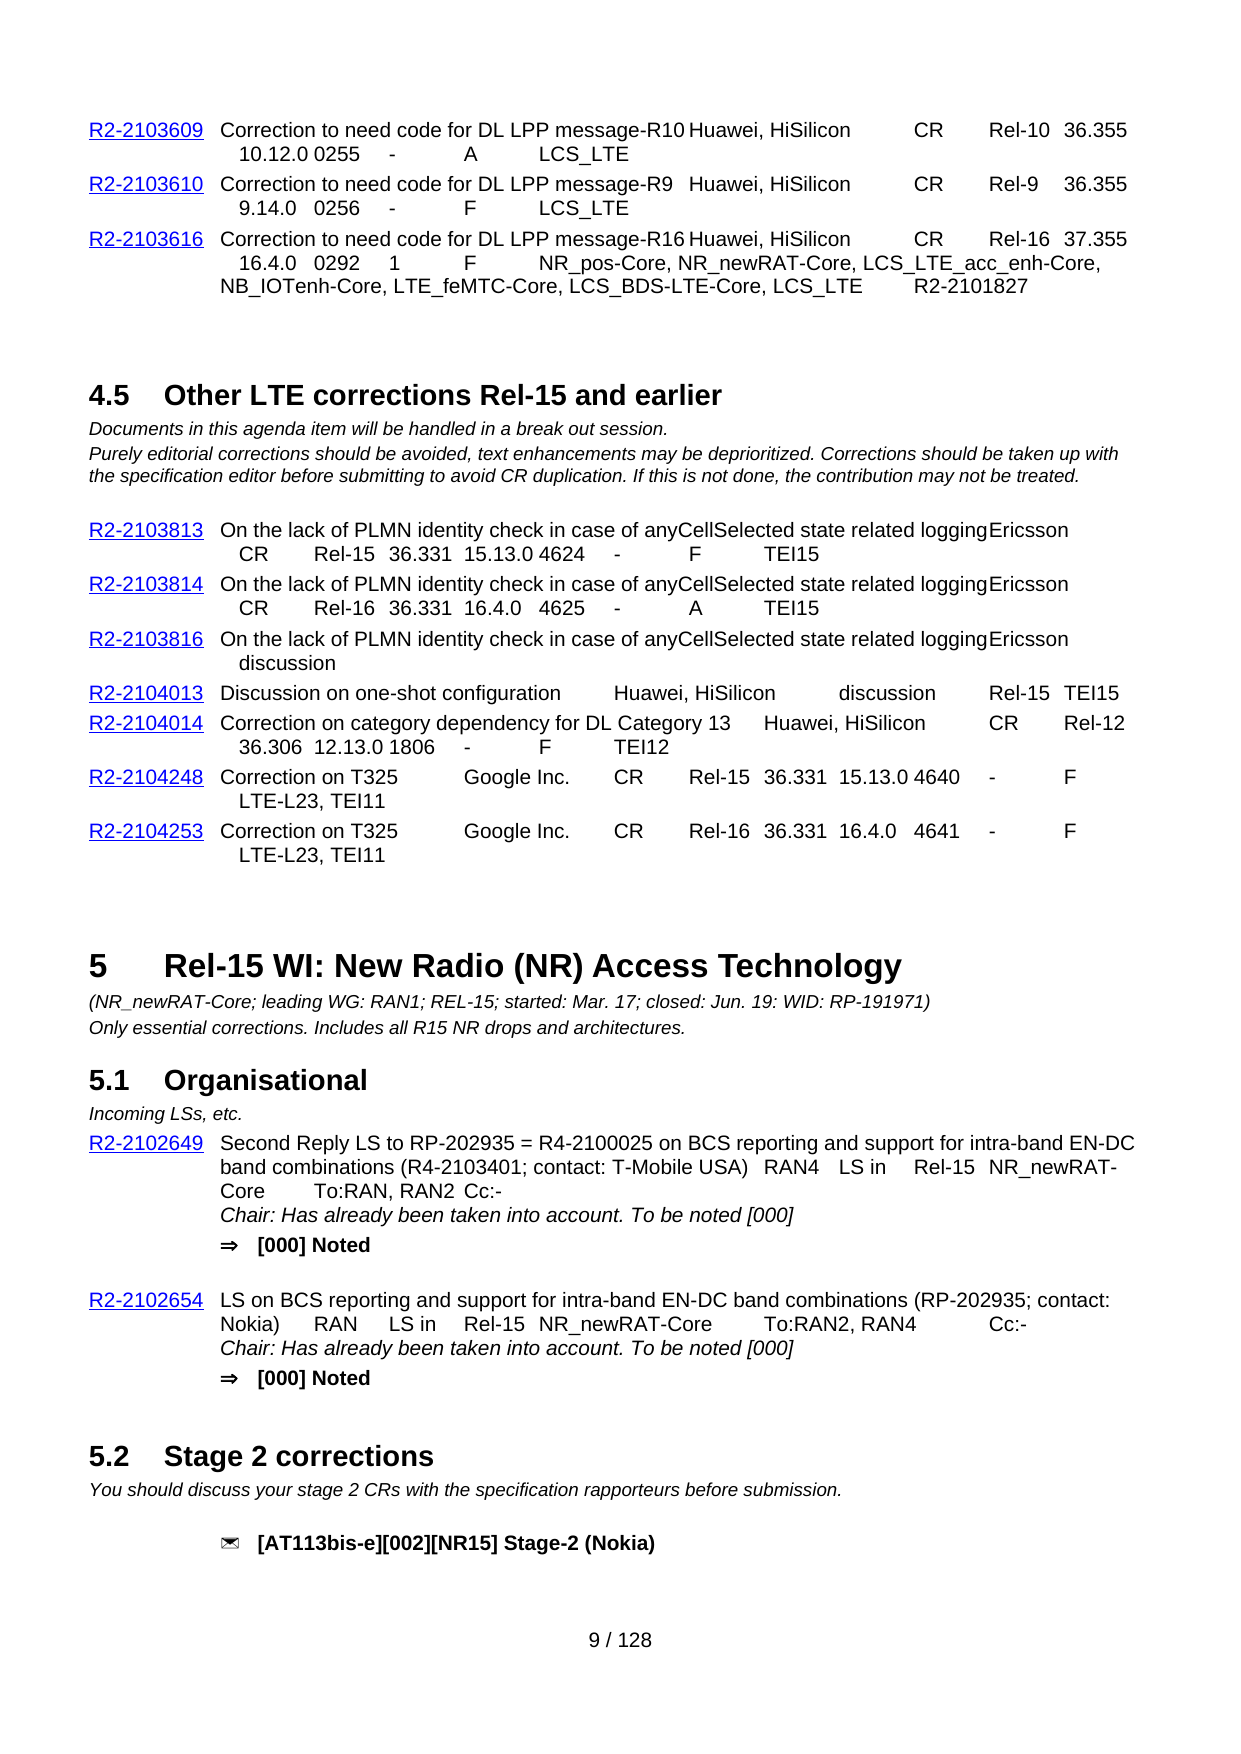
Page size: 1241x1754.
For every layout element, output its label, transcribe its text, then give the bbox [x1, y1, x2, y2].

subtitle 4.5 Other LTE corrections Rel-15 and earlier [89, 377, 1152, 411]
title R2-2102649 Second Reply LS to RP-202935 = R4-2100025 on BCS reporting and support for intra-band EN-DC band combinations (R4-2103401; contact: T-Mobile USA) RAN4 LS in Rel-15 NR_newRAT-Core To:RAN, RAN2 Cc:- [89, 1131, 1152, 1203]
text (NR_newRAT-Core; leading WG: RAN1; REL-15; started: Mar. 17; closed: Jun. 19: WID: RP-191971) [89, 991, 1152, 1012]
title R2-2103609 Correction to need code for DL LPP message-R10 Huawei, HiSilicon CR Rel-10 36.355 10.12.0 0255 - A LCS_LTE [89, 118, 1152, 166]
title R2-2103616 Correction to need code for DL LPP message-R16 Huawei, HiSilicon CR Rel-16 37.355 16.4.0 0292 1 F NR_pos-Core, NR_newRAT-Core, LCS_LTE_acc_enh-Core, NB_IOTenh-Core, LTE_feMTC-Core, LCS_BDS-LTE-Core, LCS_LTE R2-2101827 [89, 226, 1152, 298]
subtitle 5 Rel-15 WI: New Radio (NR) Access Technology [89, 946, 1152, 985]
title R2-2104253 Correction on T325 Google Inc. CR Rel-16 36.331 16.4.0 4641 - F LTE-L23, TEI11 [89, 819, 1152, 867]
text [000] Noted [220, 1233, 1152, 1257]
title R2-2104013 Discussion on one-shot configuration Huawei, HiSilicon discussion Rel-15 TEI15 [89, 681, 1152, 704]
title R2-2103610 Correction to need code for DL LPP message-R9 Huawei, HiSilicon CR Rel-9 36.355 9.14.0 0256 - F LCS_LTE [89, 172, 1152, 220]
text Purely editorial corrections should be avoided, text enhancements may be deprioritized. Corrections should be taken up with the specification editor before submitting to avoid CR duplication. If this is not done, the contribution may not be treated. [89, 443, 1152, 486]
text Incoming LSs, etc. [89, 1103, 1152, 1124]
text Chair: Has already been taken into account. To be noted [000] [220, 1203, 1152, 1227]
title R2-2103814 On the lack of PLMN identity check in case of anyCellSelected state related logging Ericsson CR Rel-16 36.331 16.4.0 4625 - A TEI15 [89, 572, 1152, 620]
subtitle 5.1 Organisational [89, 1063, 1152, 1097]
text [AT113bis-e][002][NR15] Stage-2 (Nokia) [220, 1530, 1152, 1554]
subtitle 5.2 Stage 2 corrections [89, 1439, 1152, 1473]
title R2-2103813 On the lack of PLMN identity check in case of anyCellSelected state related logging Ericsson CR Rel-15 36.331 15.13.0 4624 - F TEI15 [89, 518, 1152, 566]
title R2-2104014 Correction on category dependency for DL Category 13 Huawei, HiSilicon CR Rel-12 36.306 12.13.0 1806 - F TEI12 [89, 711, 1152, 759]
text You should discuss your stage 2 CRs with the specification rapporteurs before submission. [89, 1479, 1152, 1501]
text [000] Noted [220, 1366, 1152, 1390]
text Documents in this agenda item will be handled in a break out session. [89, 417, 1152, 439]
title R2-2104248 Correction on T325 Google Inc. CR Rel-15 36.331 15.13.0 4640 - F LTE-L23, TEI11 [89, 765, 1152, 813]
text Only essential corrections. Includes all R15 NR drops and architectures. [89, 1017, 1152, 1038]
text Chair: Has already been taken into account. To be noted [000] [220, 1336, 1152, 1359]
title R2-2103816 On the lack of PLMN identity check in case of anyCellSelected state related logging Ericsson discussion [89, 626, 1152, 674]
title R2-2102654 LS on BCS reporting and support for intra-band EN-DC band combinations (RP-202935; contact: Nokia) RAN LS in Rel-15 NR_newRAT-Core To:RAN2, RAN4 Cc:- [89, 1288, 1152, 1336]
